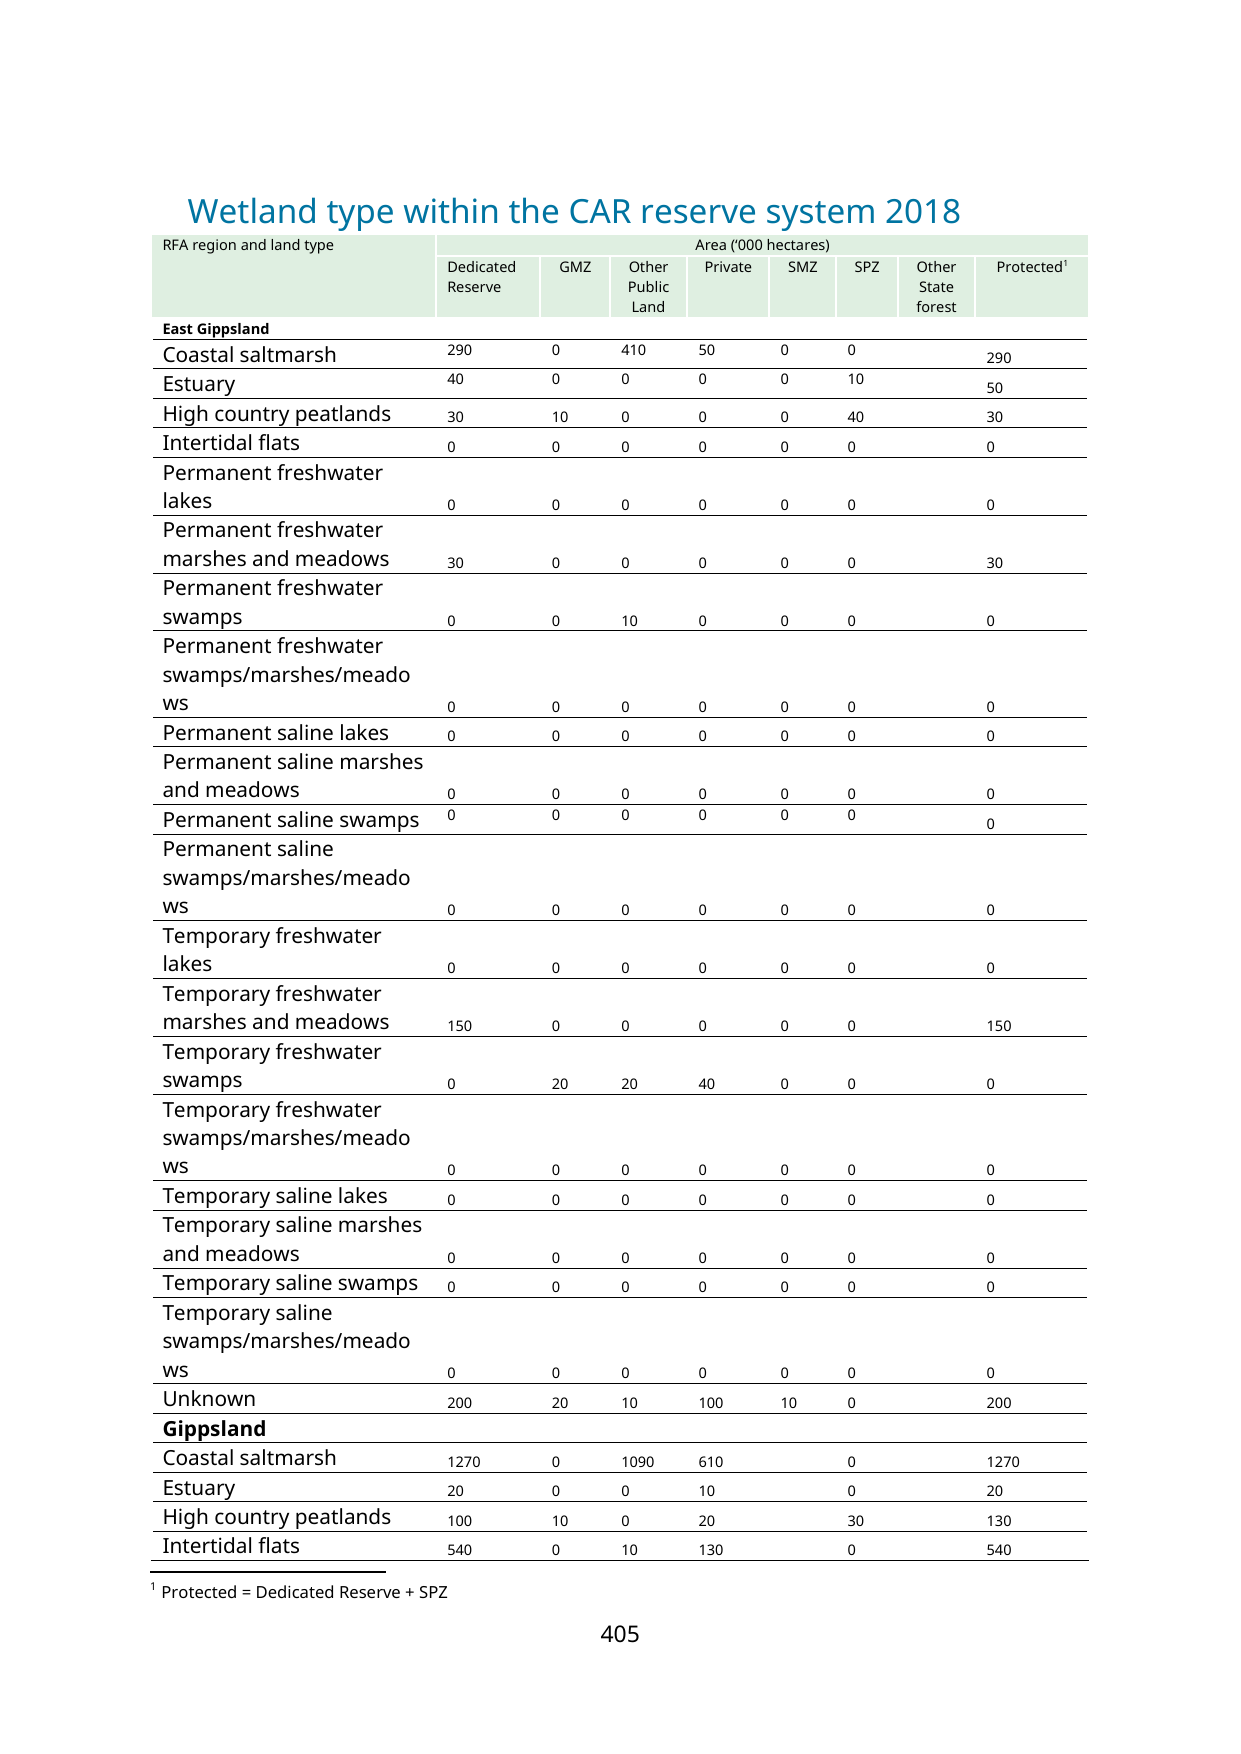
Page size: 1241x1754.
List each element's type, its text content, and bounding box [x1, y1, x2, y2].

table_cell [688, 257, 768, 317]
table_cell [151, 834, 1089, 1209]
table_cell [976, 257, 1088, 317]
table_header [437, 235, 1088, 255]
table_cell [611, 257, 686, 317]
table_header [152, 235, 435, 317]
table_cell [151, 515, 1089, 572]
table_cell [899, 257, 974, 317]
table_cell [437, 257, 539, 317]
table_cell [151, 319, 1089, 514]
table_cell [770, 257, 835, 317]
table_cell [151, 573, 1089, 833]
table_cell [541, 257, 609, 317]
text Wetland type within the CAR reserve system 2018 [187, 187, 1090, 233]
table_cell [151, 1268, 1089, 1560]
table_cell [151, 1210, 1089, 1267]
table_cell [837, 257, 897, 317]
